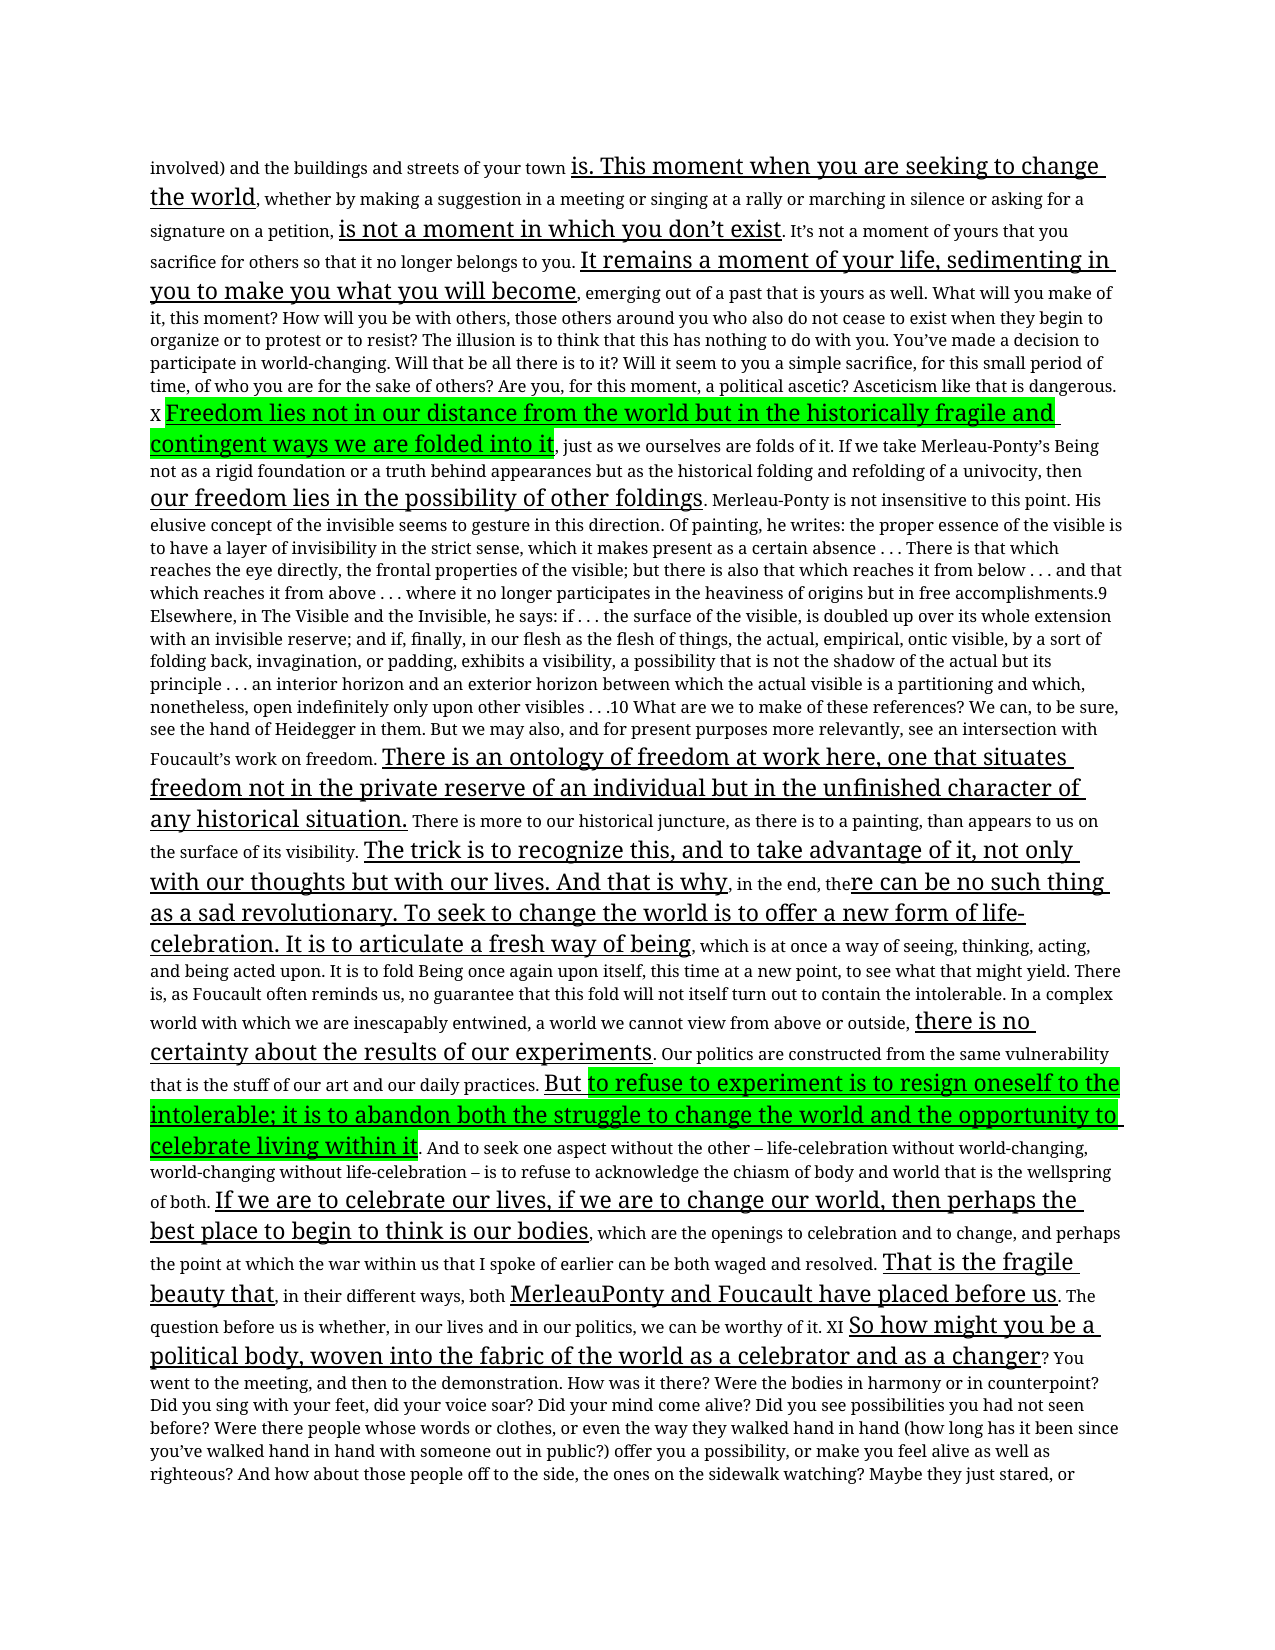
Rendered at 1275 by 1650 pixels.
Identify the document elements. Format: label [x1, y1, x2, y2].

text [150, 150, 1125, 1485]
